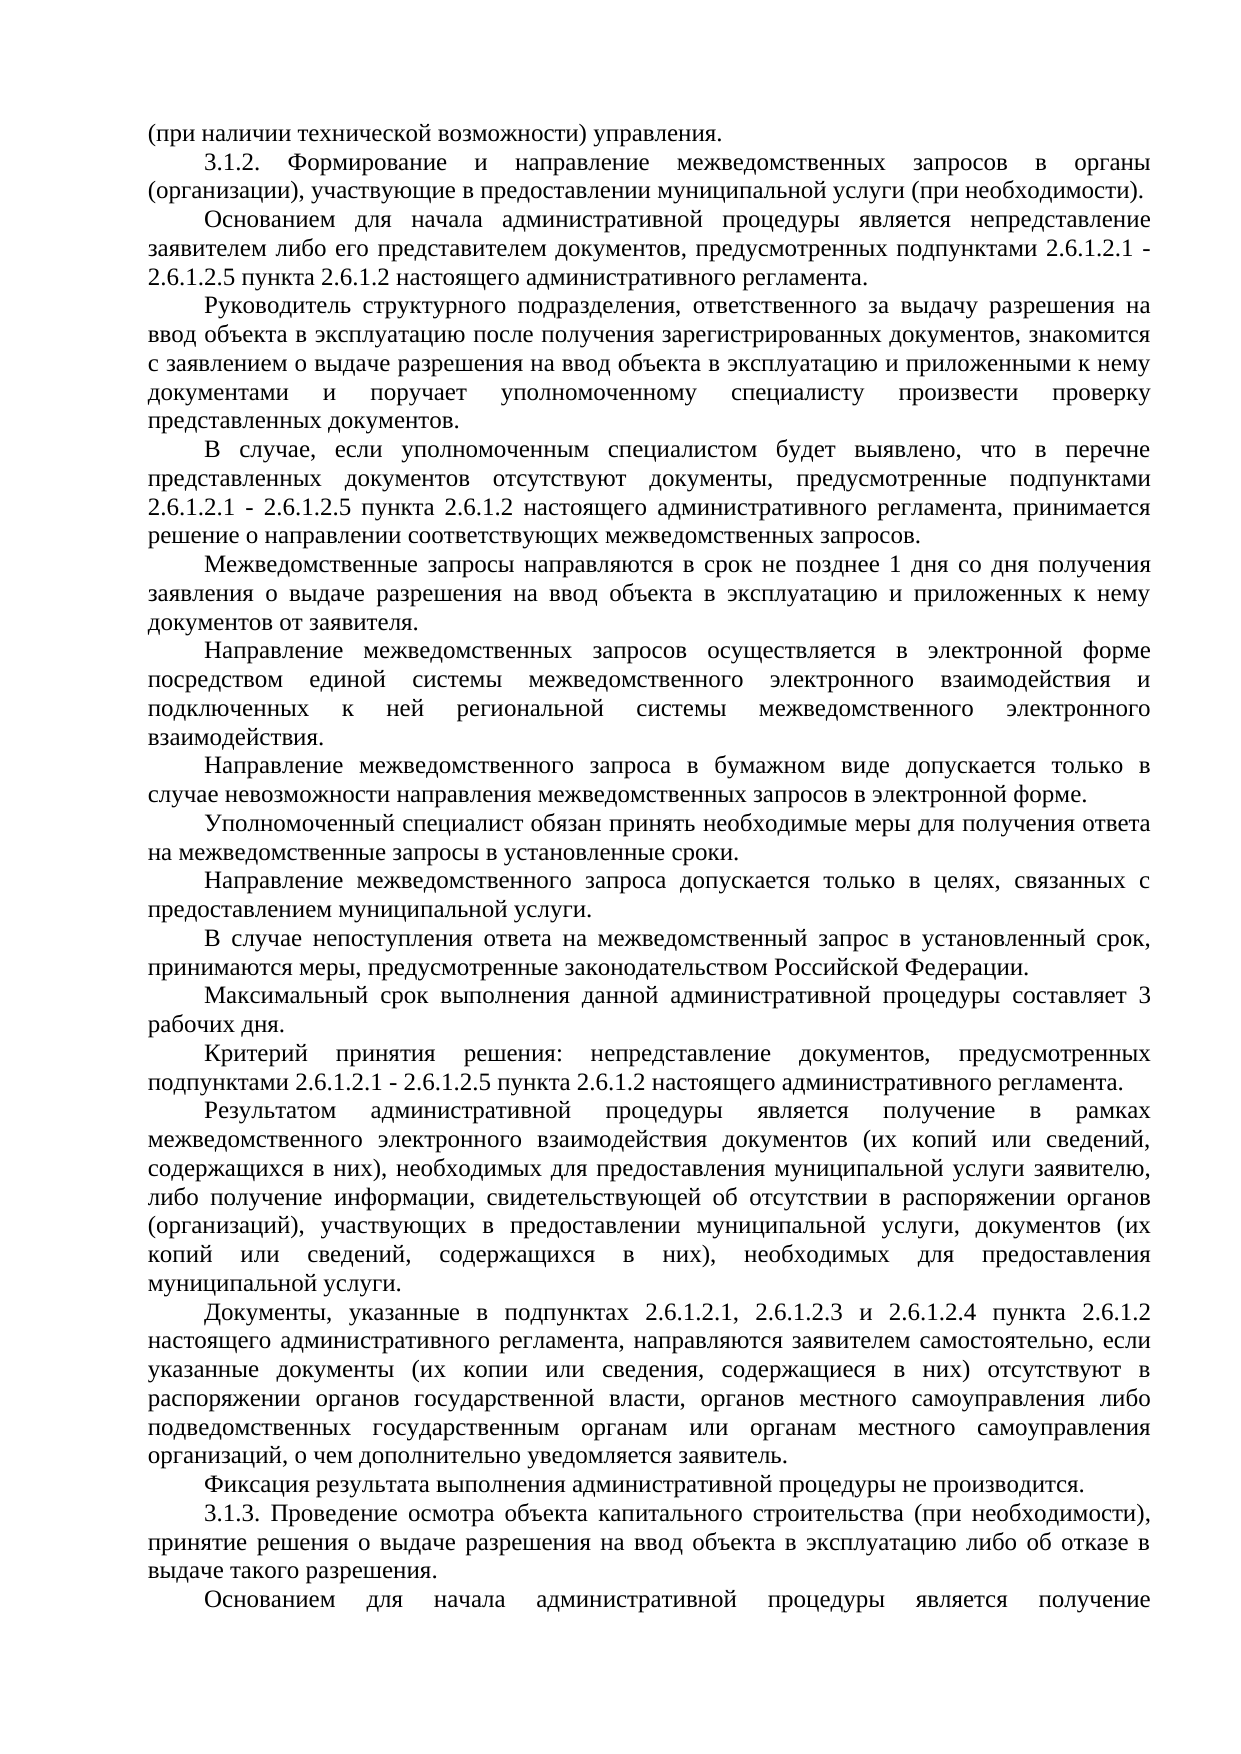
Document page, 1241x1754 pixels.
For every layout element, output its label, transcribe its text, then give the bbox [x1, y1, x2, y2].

text Руководитель структурного подразделения, ответственного за выдачу разрешения на ввод объекта в эксплуатацию после получения зарегистрированных документов, знакомится с заявлением о выдаче разрешения на ввод объекта в эксплуатацию и приложенными к нему документами и поручает уполномоченному специалисту произвести проверку представленных документов. [148, 291, 1152, 434]
text Направление межведомственных запросов осуществляется в электронной форме посредством единой системы межведомственного электронного взаимодействия и подключенных к ней региональной системы межведомственного электронного взаимодействия. [148, 636, 1152, 751]
text Критерий принятия решения: непредставление документов, предусмотренных подпунктами 2.6.1.2.1 - 2.6.1.2.5 пункта 2.6.1.2 настоящего административного регламента. [148, 1038, 1152, 1096]
text Документы, указанные в подпунктах 2.6.1.2.1, 2.6.1.2.3 и 2.6.1.2.4 пункта 2.6.1.2 настоящего административного регламента, направляются заявителем самостоятельно, если указанные документы (их копии или сведения, содержащиеся в них) отсутствуют в распоряжении органов государственной власти, органов местного самоуправления либо подведомственных государственным органам или органам местного самоуправления организаций, о чем дополнительно уведомляется заявитель. [148, 1297, 1152, 1469]
text 3.1.3. Проведение осмотра объекта капитального строительства (при необходимости), принятие решения о выдаче разрешения на ввод объекта в эксплуатацию либо об отказе в выдаче такого разрешения. [148, 1498, 1152, 1584]
text В случае, если уполномоченным специалистом будет выявлено, что в перечне представленных документов отсутствуют документы, предусмотренные подпунктами 2.6.1.2.1 - 2.6.1.2.5 пункта 2.6.1.2 настоящего административного регламента, принимается решение о направлении соответствующих межведомственных запросов. [148, 434, 1152, 549]
text 3.1.2. Формирование и направление межведомственных запросов в органы (организации), участвующие в предоставлении муниципальной услуги (при необходимости). [148, 147, 1152, 204]
text Межведомственные запросы направляются в срок не позднее 1 дня со дня получения заявления о выдаче разрешения на ввод объекта в эксплуатацию и приложенных к нему документов от заявителя. [148, 549, 1152, 636]
text Результатом административной процедуры является получение в рамках межведомственного электронного взаимодействия документов (их копий или сведений, содержащихся в них), необходимых для предоставления муниципальной услуги заявителю, либо получение информации, свидетельствующей об отсутствии в распоряжении органов (организаций), участвующих в предоставлении муниципальной услуги, документов (их копий или сведений, содержащихся в них), необходимых для предоставления муниципальной услуги. [148, 1096, 1152, 1297]
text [148, 118, 1152, 147]
text Уполномоченный специалист обязан принять необходимые меры для получения ответа на межведомственные запросы в установленные сроки. [148, 808, 1152, 866]
text Направление межведомственного запроса в бумажном виде допускается только в случае невозможности направления межведомственных запросов в электронной форме. [148, 751, 1152, 808]
text В случае непоступления ответа на межведомственный запрос в установленный срок, принимаются меры, предусмотренные законодательством Российской Федерации. [148, 923, 1152, 981]
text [148, 1584, 1152, 1613]
text Направление межведомственного запроса допускается только в целях, связанных с предоставлением муниципальной услуги. [148, 866, 1152, 923]
text Основанием для начала административной процедуры является непредставление заявителем либо его представителем документов, предусмотренных подпунктами 2.6.1.2.1 - 2.6.1.2.5 пункта 2.6.1.2 настоящего административного регламента. [148, 204, 1152, 291]
text Максимальный срок выполнения данной административной процедуры составляет 3 рабочих дня. [148, 981, 1152, 1038]
text Фиксация результата выполнения административной процедуры не производится. [148, 1469, 1152, 1498]
